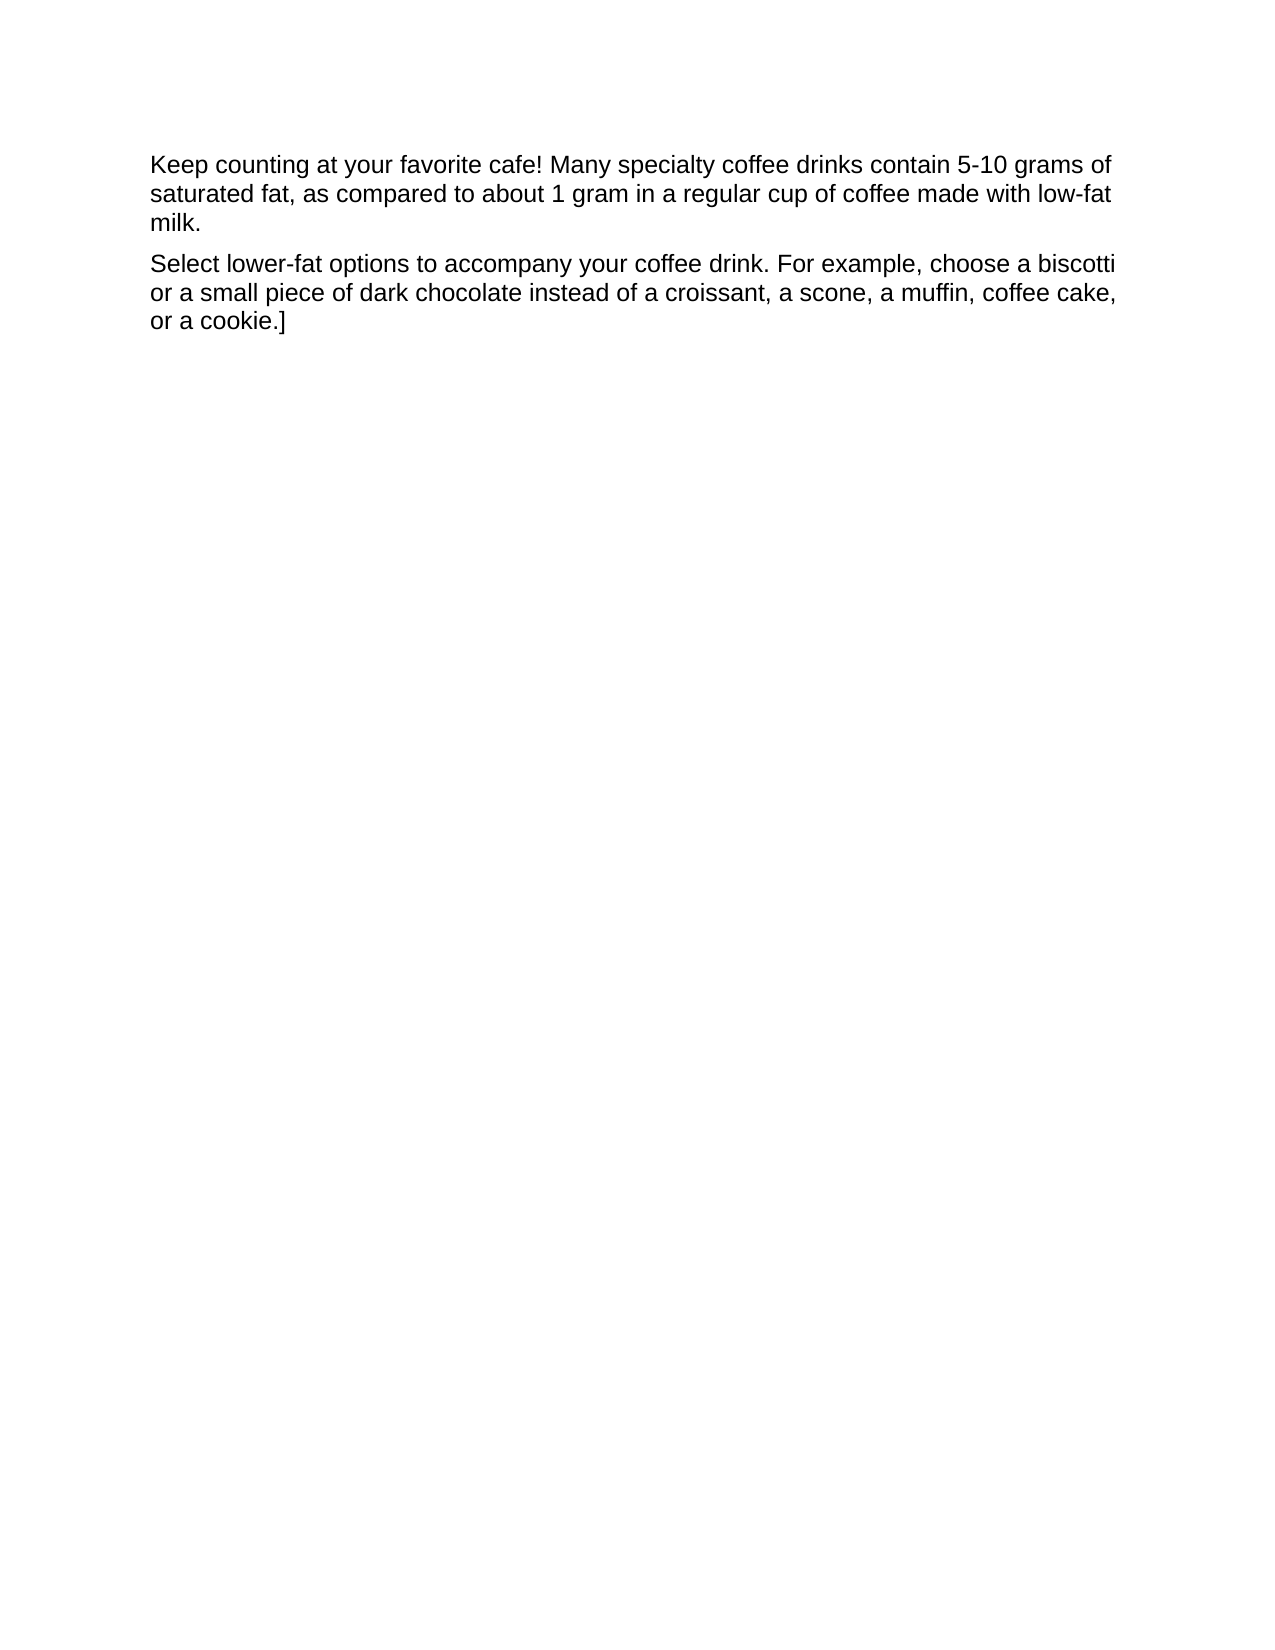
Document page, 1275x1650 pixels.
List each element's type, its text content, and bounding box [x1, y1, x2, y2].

text Select lower-fat options to accompany your coffee drink. For example, choose a biscotti or a small piece of dark chocolate instead of a croissant, a scone, a muffin, coffee cake, or a cookie.] [150, 249, 1125, 335]
text Keep counting at your favorite cafe! Many specialty coffee drinks contain 5-10 grams of saturated fat, as compared to about 1 gram in a regular cup of coffee made with low-fat milk. [150, 150, 1125, 236]
